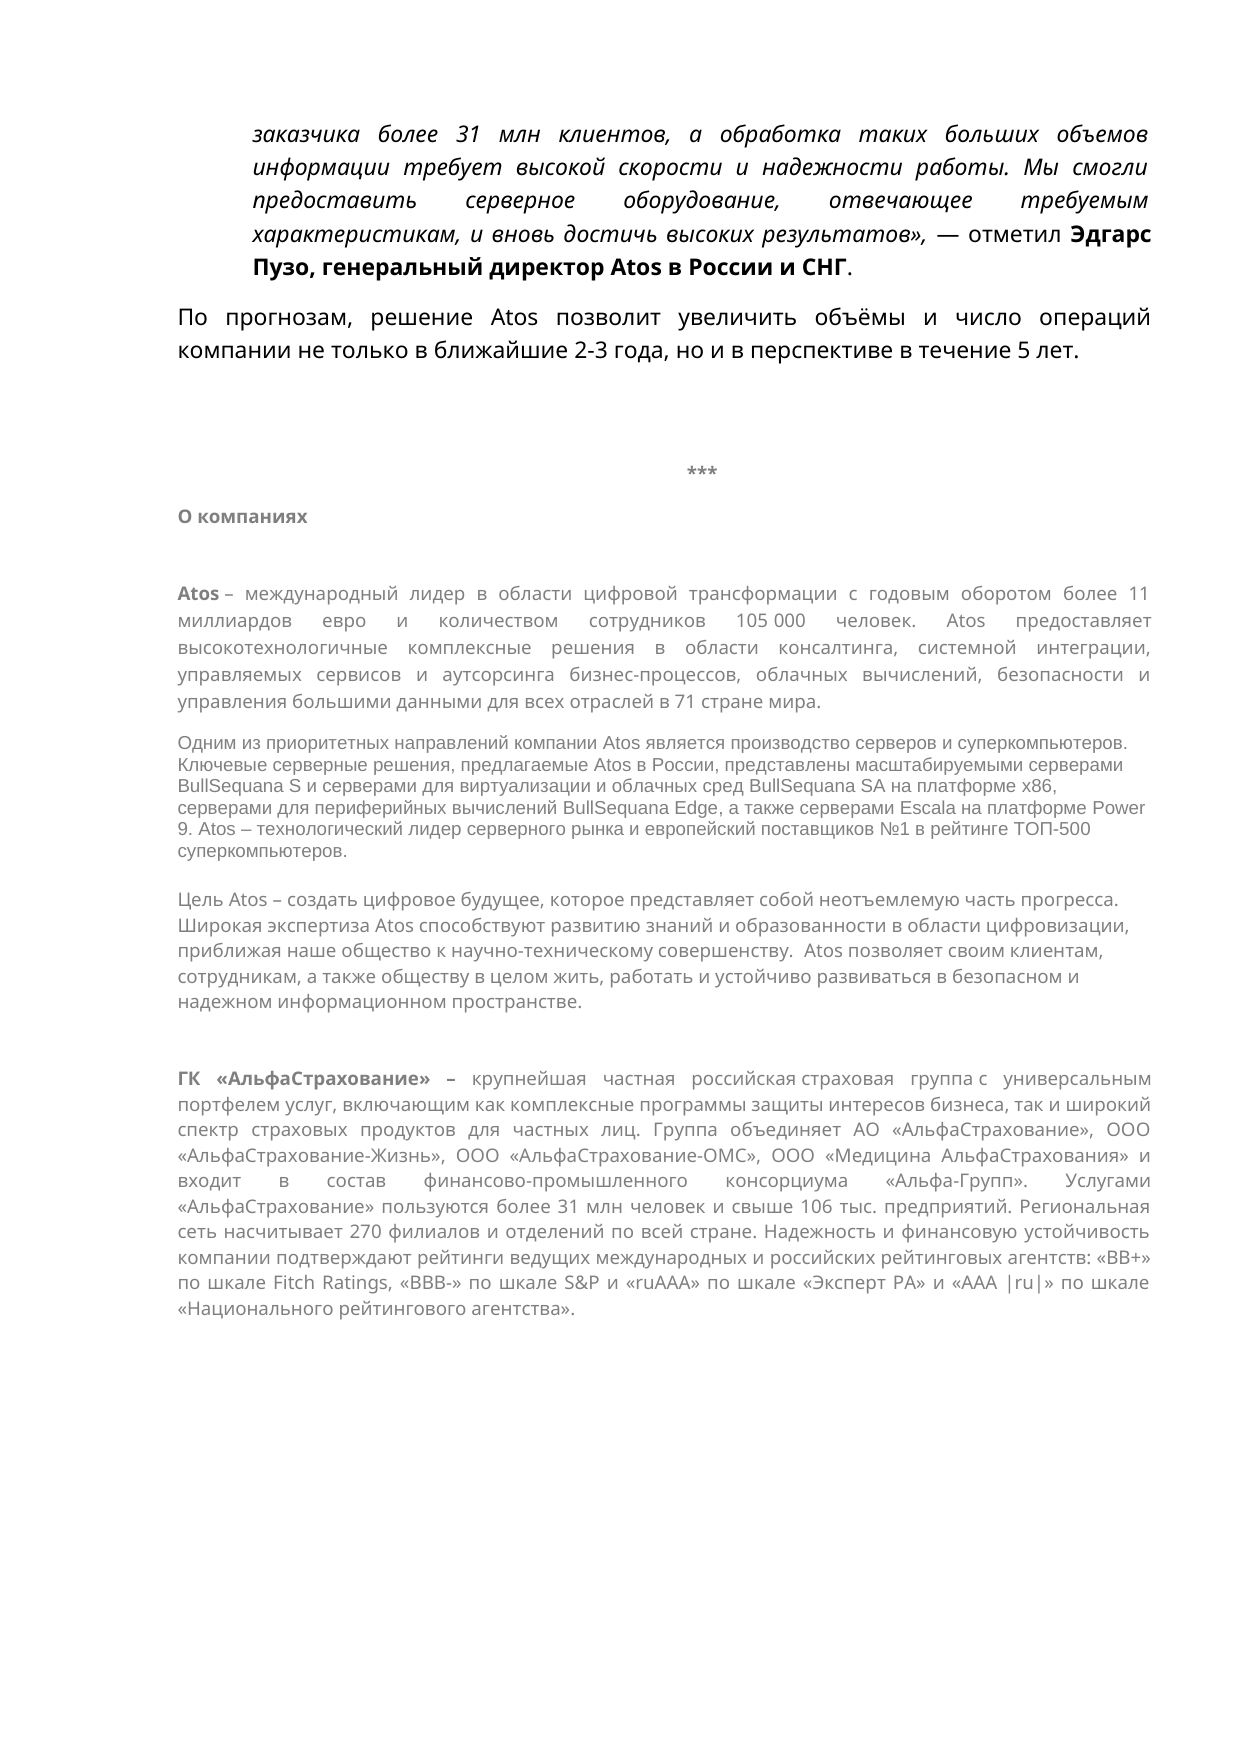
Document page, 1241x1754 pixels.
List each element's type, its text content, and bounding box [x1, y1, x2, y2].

text О компаниях [177, 504, 1152, 529]
text По прогнозам, решение Atos позволит увеличить объёмы и число операций компании не только в ближайшие 2-3 года, но и в перспективе в течение 5 лет. [177, 300, 1152, 365]
text Цель Atos – создать цифровое будущее, которое представляет собой неотъемлемую часть прогресса. Широкая экспертиза Atos способствуют развитию знаний и образованности в области цифровизации, приближая наше общество к научно-техническому совершенству. Atos позволяет своим клиентам, сотрудникам, а также обществу в целом жить, работать и устойчиво развиваться в безопасном и надежном информационном пространстве. [177, 887, 1152, 1014]
text Atos – международный лидер в области цифровой трансформации с годовым оборотом более 11 миллиардов евро и количеством сотрудников 105 000 человек. Atos предоставляет высокотехнологичные комплексные решения в области консалтинга, системной интеграции, управляемых сервисов и аутсорсинга бизнес-процессов, облачных вычислений, безопасности и управления большими данными для всех отраслей в 71 стране мира. [177, 580, 1152, 714]
text *** [252, 460, 1152, 486]
text ГК «АльфаСтрахование» – крупнейшая частная российская страховая группа с универсальным портфелем услуг, включающим как комплексные программы защиты интересов бизнеса, так и широкий спектр страховых продуктов для частных лиц. Группа объединяет АО «АльфаСтрахование», ООО «АльфаСтрахование-Жизнь», ООО «АльфаСтрахование-ОМС», ООО «Медицина АльфаСтрахования» и входит в состав финансово-промышленного консорциума «Альфа-Групп». Услугами «АльфаСтрахование» пользуются более 31 млн человек и свыше 106 тыс. предприятий. Региональная сеть насчитывает 270 филиалов и отделений по всей стране. Надежность и финансовую устойчивость компании подтверждают рейтинги ведущих международных и российских рейтинговых агентств: «ВВ+» по шкале Fitch Ratings, «ВВB-» по шкале S&P и «ruАAA» по шкале «Эксперт РА» и «ААА |ru|» по шкале «Национального рейтингового агентства». [177, 1065, 1152, 1321]
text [252, 118, 1152, 282]
